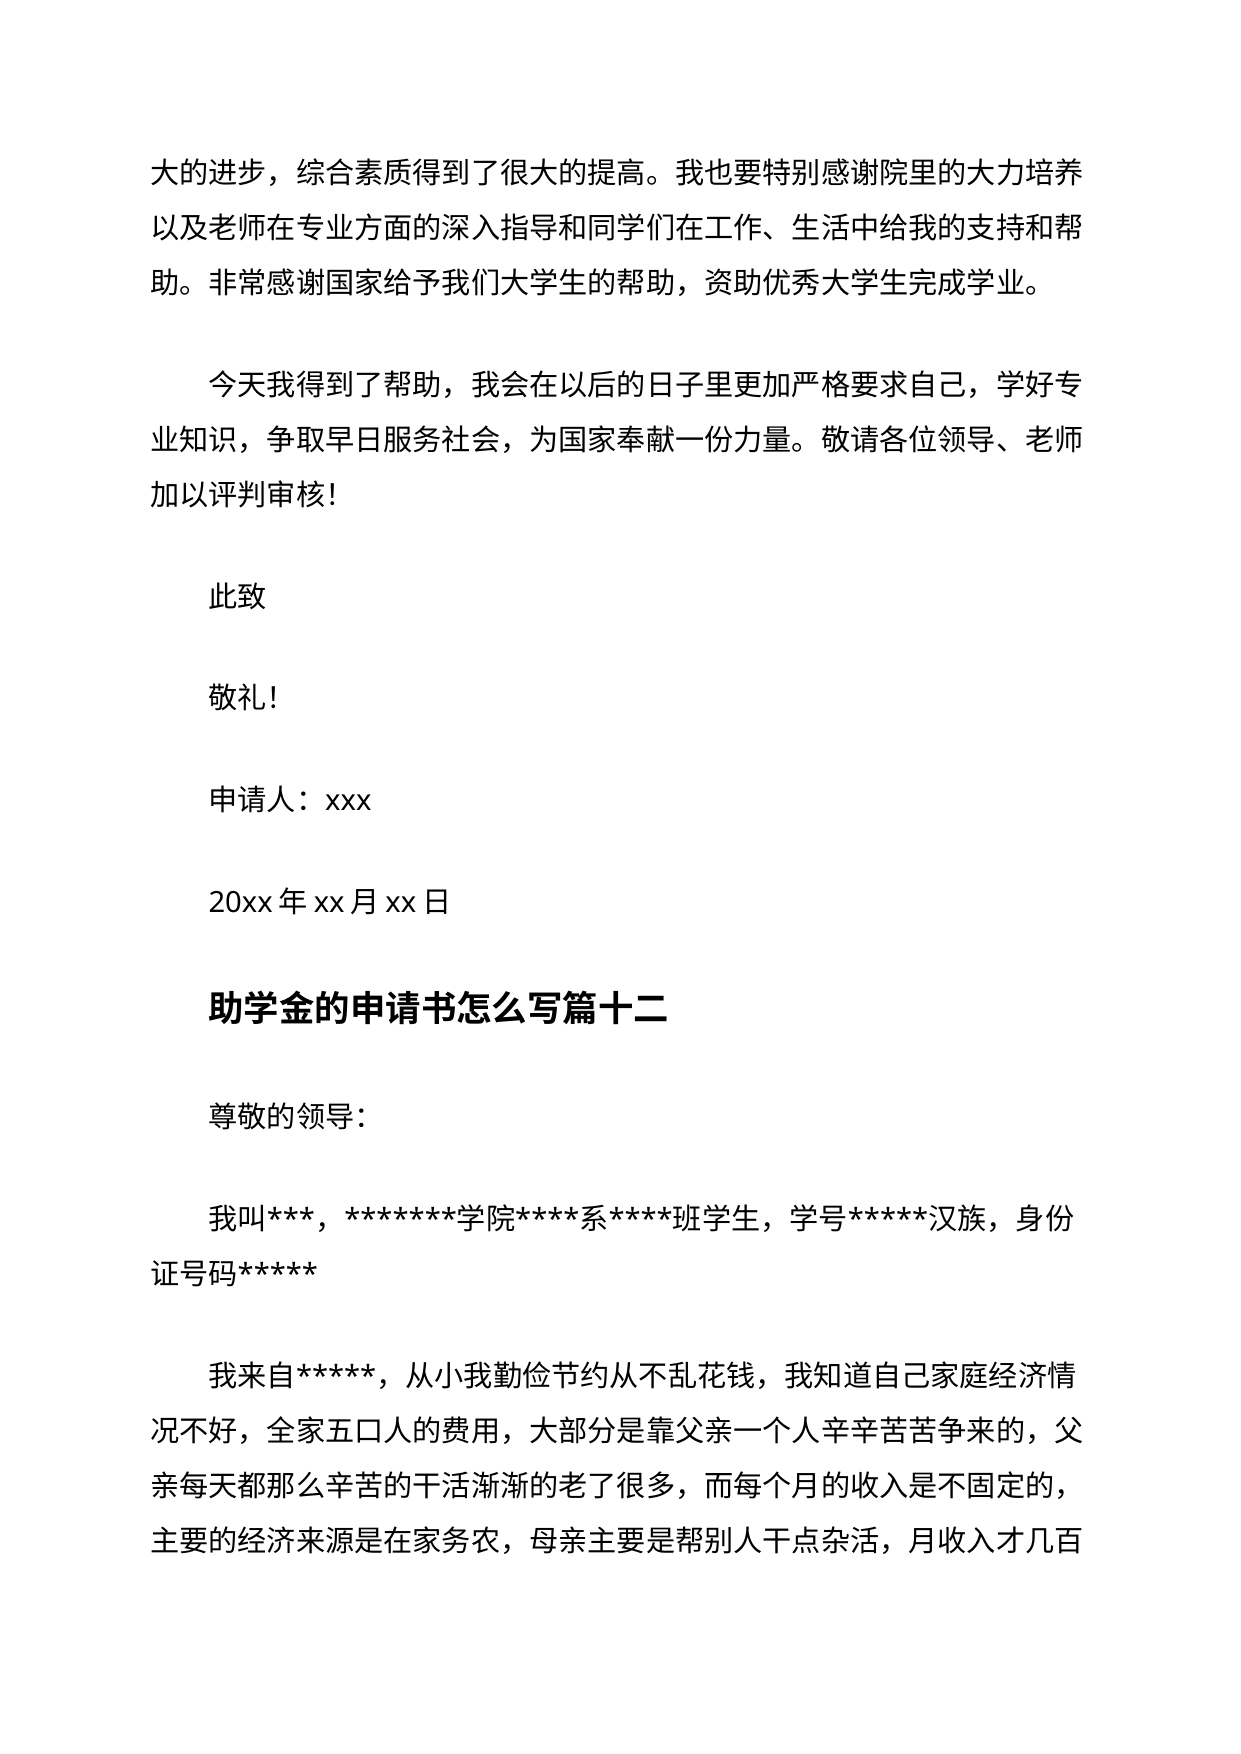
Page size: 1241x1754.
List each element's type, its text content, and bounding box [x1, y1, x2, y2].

text 20xx年xx月xx日 [150, 879, 1090, 921]
text 此致 [150, 573, 1090, 615]
text 助学金的申请书怎么写篇十二 [150, 981, 1090, 1032]
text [150, 150, 1090, 302]
text 我叫***，*******学院****系****班学生，学号*****汉族，身份证号码***** [150, 1196, 1090, 1293]
text 尊敬的领导： [150, 1094, 1090, 1136]
text 敬礼！ [150, 675, 1090, 717]
text 今天我得到了帮助，我会在以后的日子里更加严格要求自己，学好专业知识，争取早日服务社会，为国家奉献一份力量。敬请各位领导、老师加以评判审核！ [150, 362, 1090, 514]
text 申请人：xxx [150, 777, 1090, 819]
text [150, 1353, 1090, 1560]
